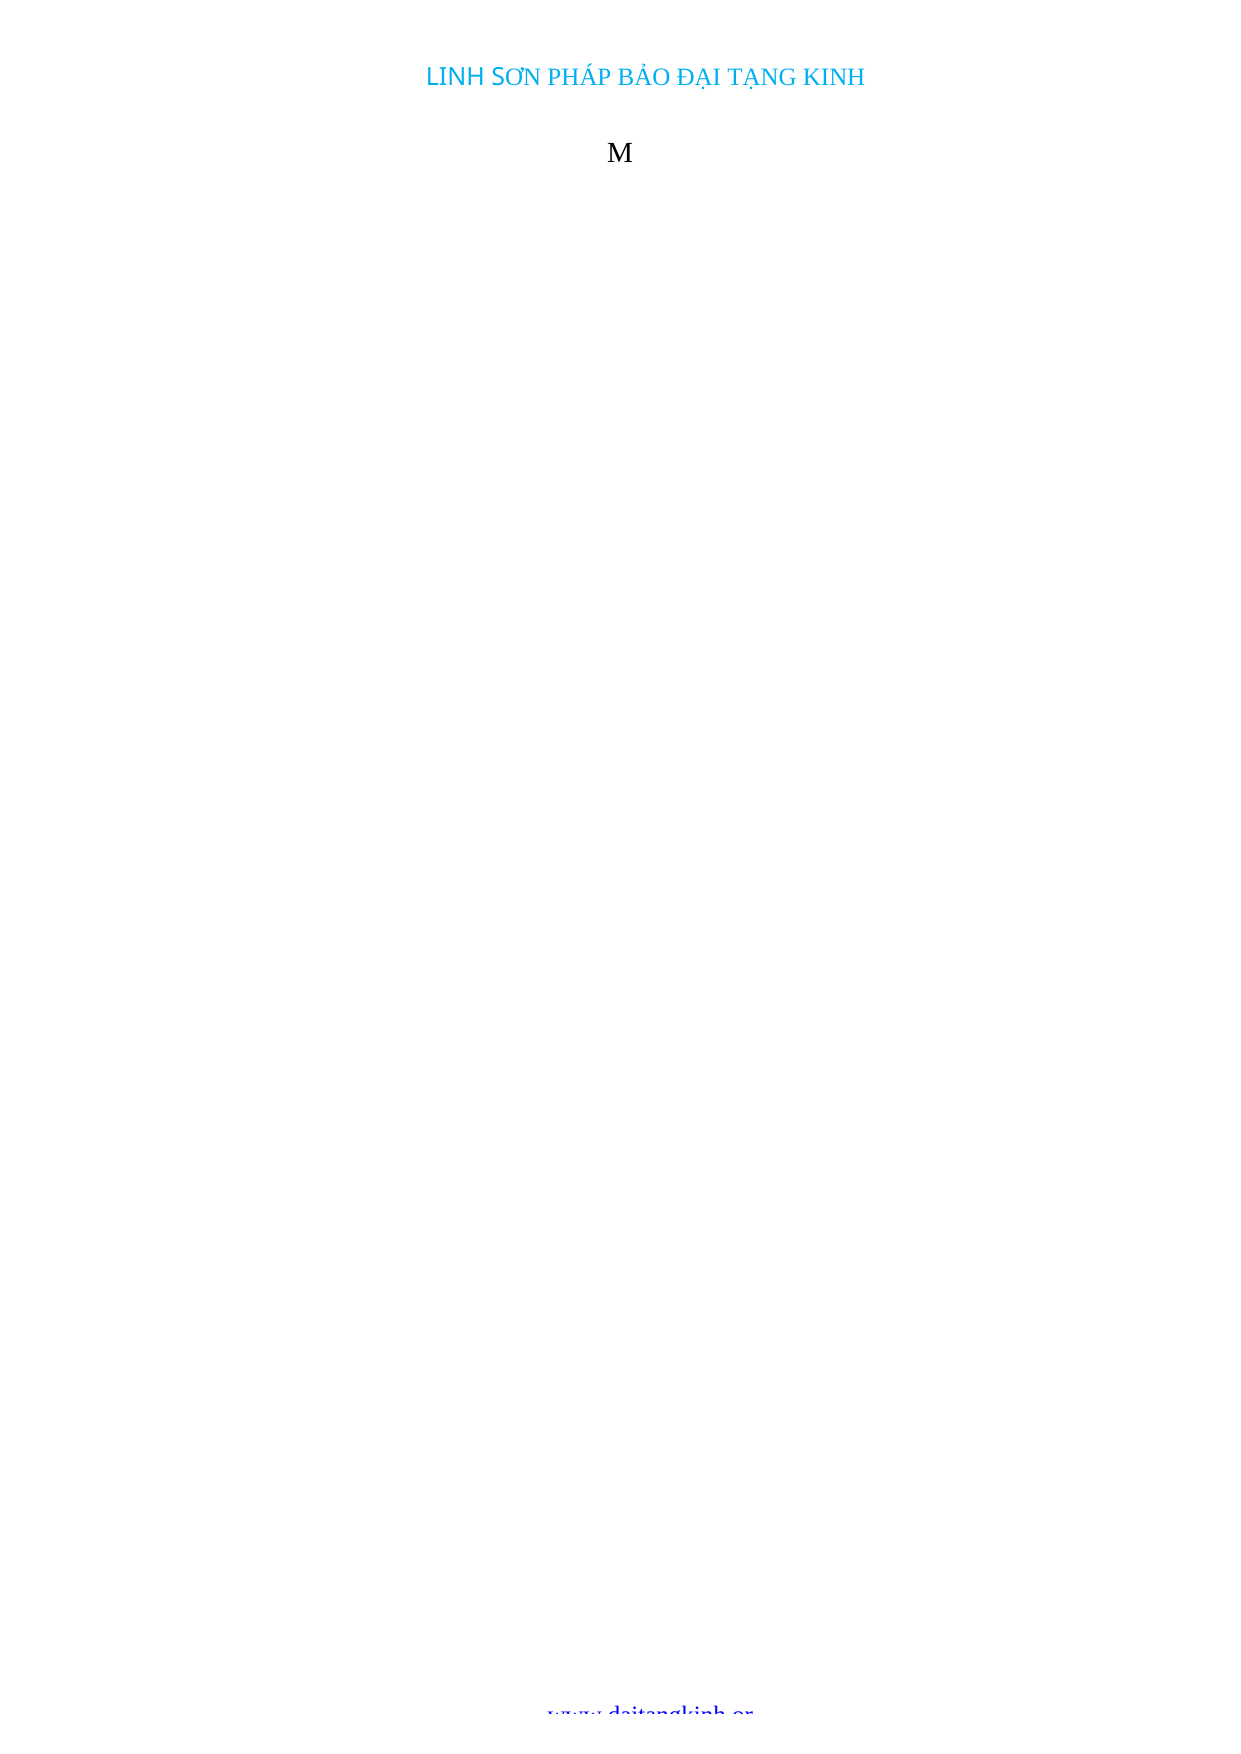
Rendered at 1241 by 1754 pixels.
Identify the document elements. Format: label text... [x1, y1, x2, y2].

subtitle M [135, 135, 1104, 169]
